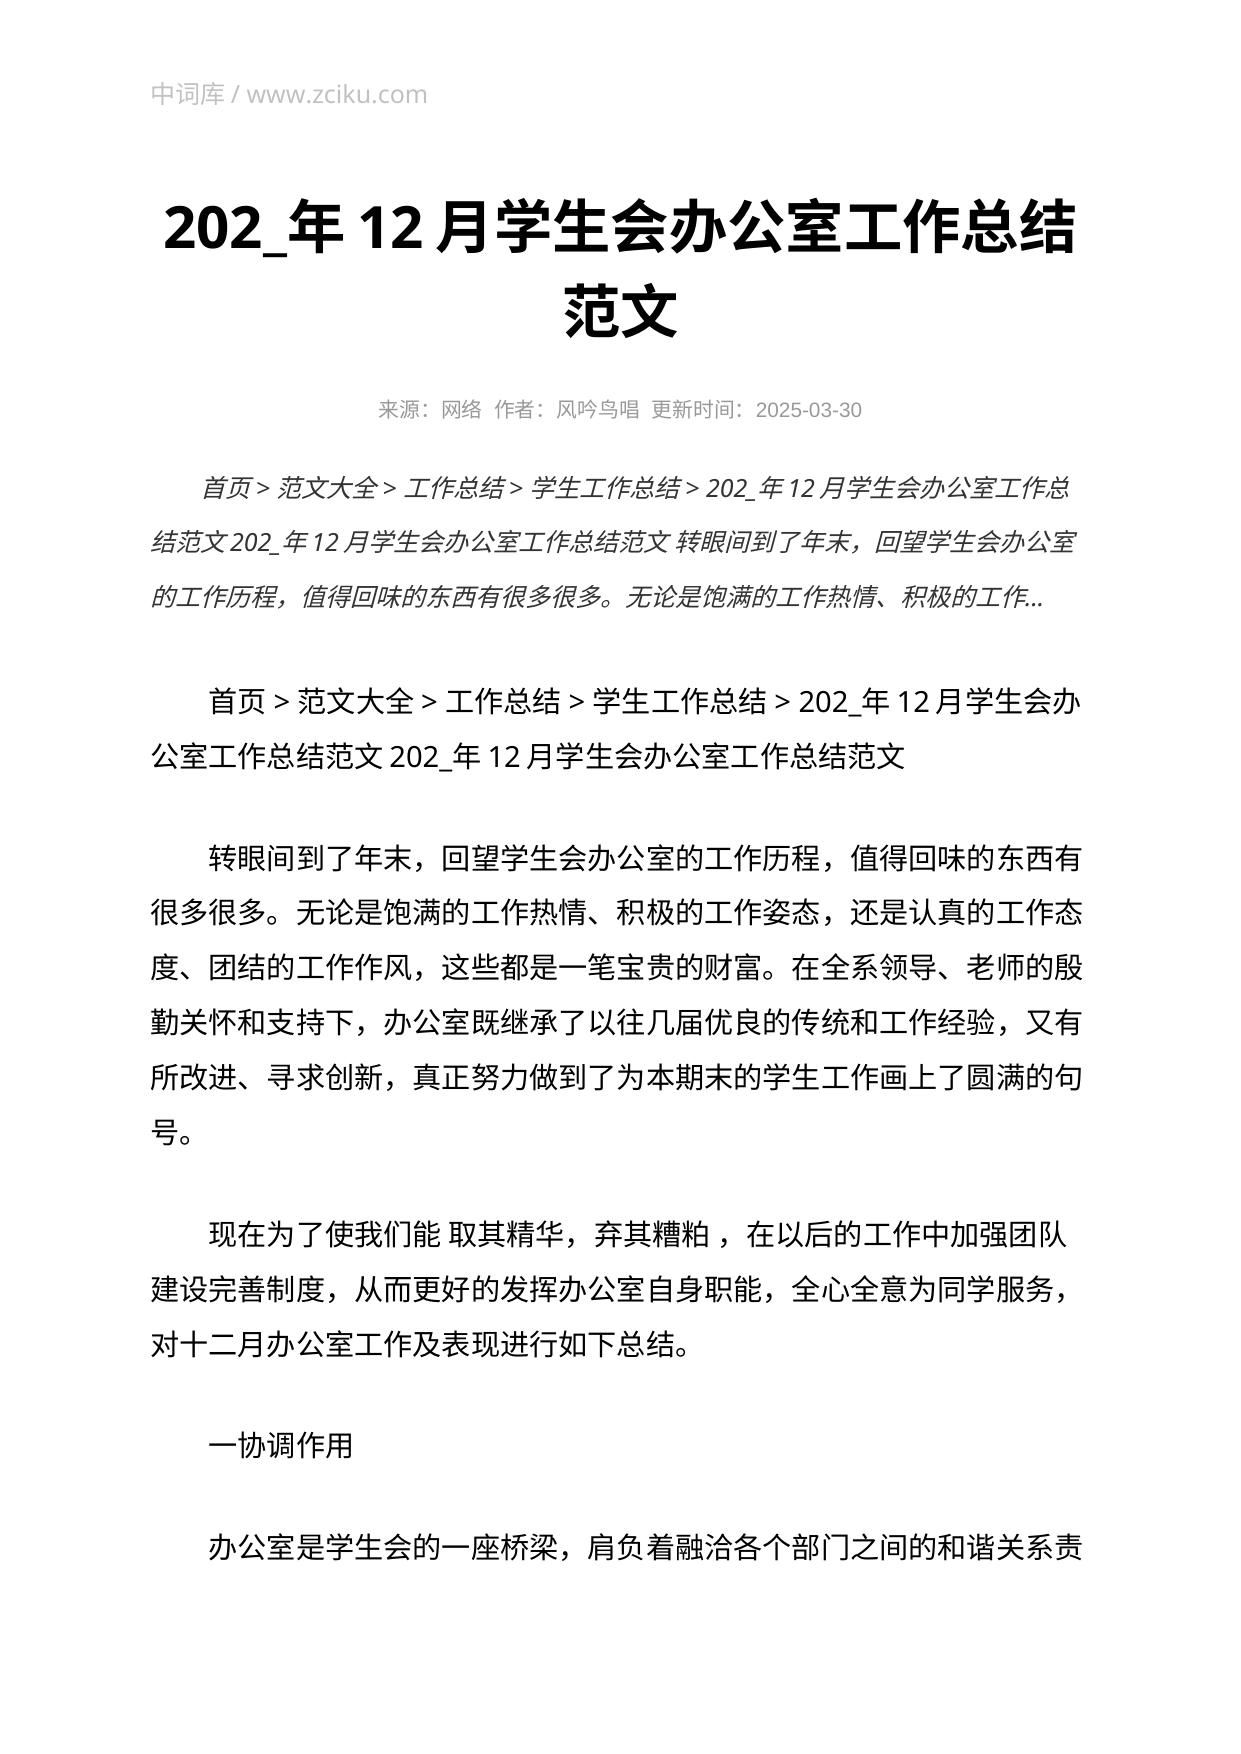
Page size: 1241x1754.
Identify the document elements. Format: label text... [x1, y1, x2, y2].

text 转眼间到了年末，回望学生会办公室的工作历程，值得回味的东西有很多很多。无论是饱满的工作热情、积极的工作姿态，还是认真的工作态度、团结的工作作风，这些都是一笔宝贵的财富。在全系领导、老师的殷勤关怀和支持下，办公室既继承了以往几届优良的传统和工作经验，又有所改进、寻求创新，真正努力做到了为本期末的学生工作画上了圆满的句号。 [150, 835, 1090, 1152]
text 首页 > 范文大全 > 工作总结 > 学生工作总结 > 202_年12月学生会办公室工作总结范文202_年12月学生会办公室工作总结范文 [150, 678, 1090, 776]
text 一协调作用 [150, 1423, 1090, 1465]
text 来源：网络 作者：风吟鸟唱 更新时间：2025-03-30 [150, 397, 1090, 421]
subtitle 202_年12月学生会办公室工作总结范文 [150, 181, 1090, 351]
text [150, 1525, 1090, 1567]
text 现在为了使我们能 取其精华，弃其糟粕 ，在以后的工作中加强团队建设完善制度，从而更好的发挥办公室自身职能，全心全意为同学服务，对十二月办公室工作及表现进行如下总结。 [150, 1211, 1090, 1363]
text 首页 > 范文大全 > 工作总结 > 学生工作总结 > 202_年12月学生会办公室工作总结范文202_年12月学生会办公室工作总结范文 转眼间到了年末，回望学生会办公室的工作历程，值得回味的东西有很多很多。无论是饱满的工作热情、积极的工作... [150, 468, 1090, 613]
